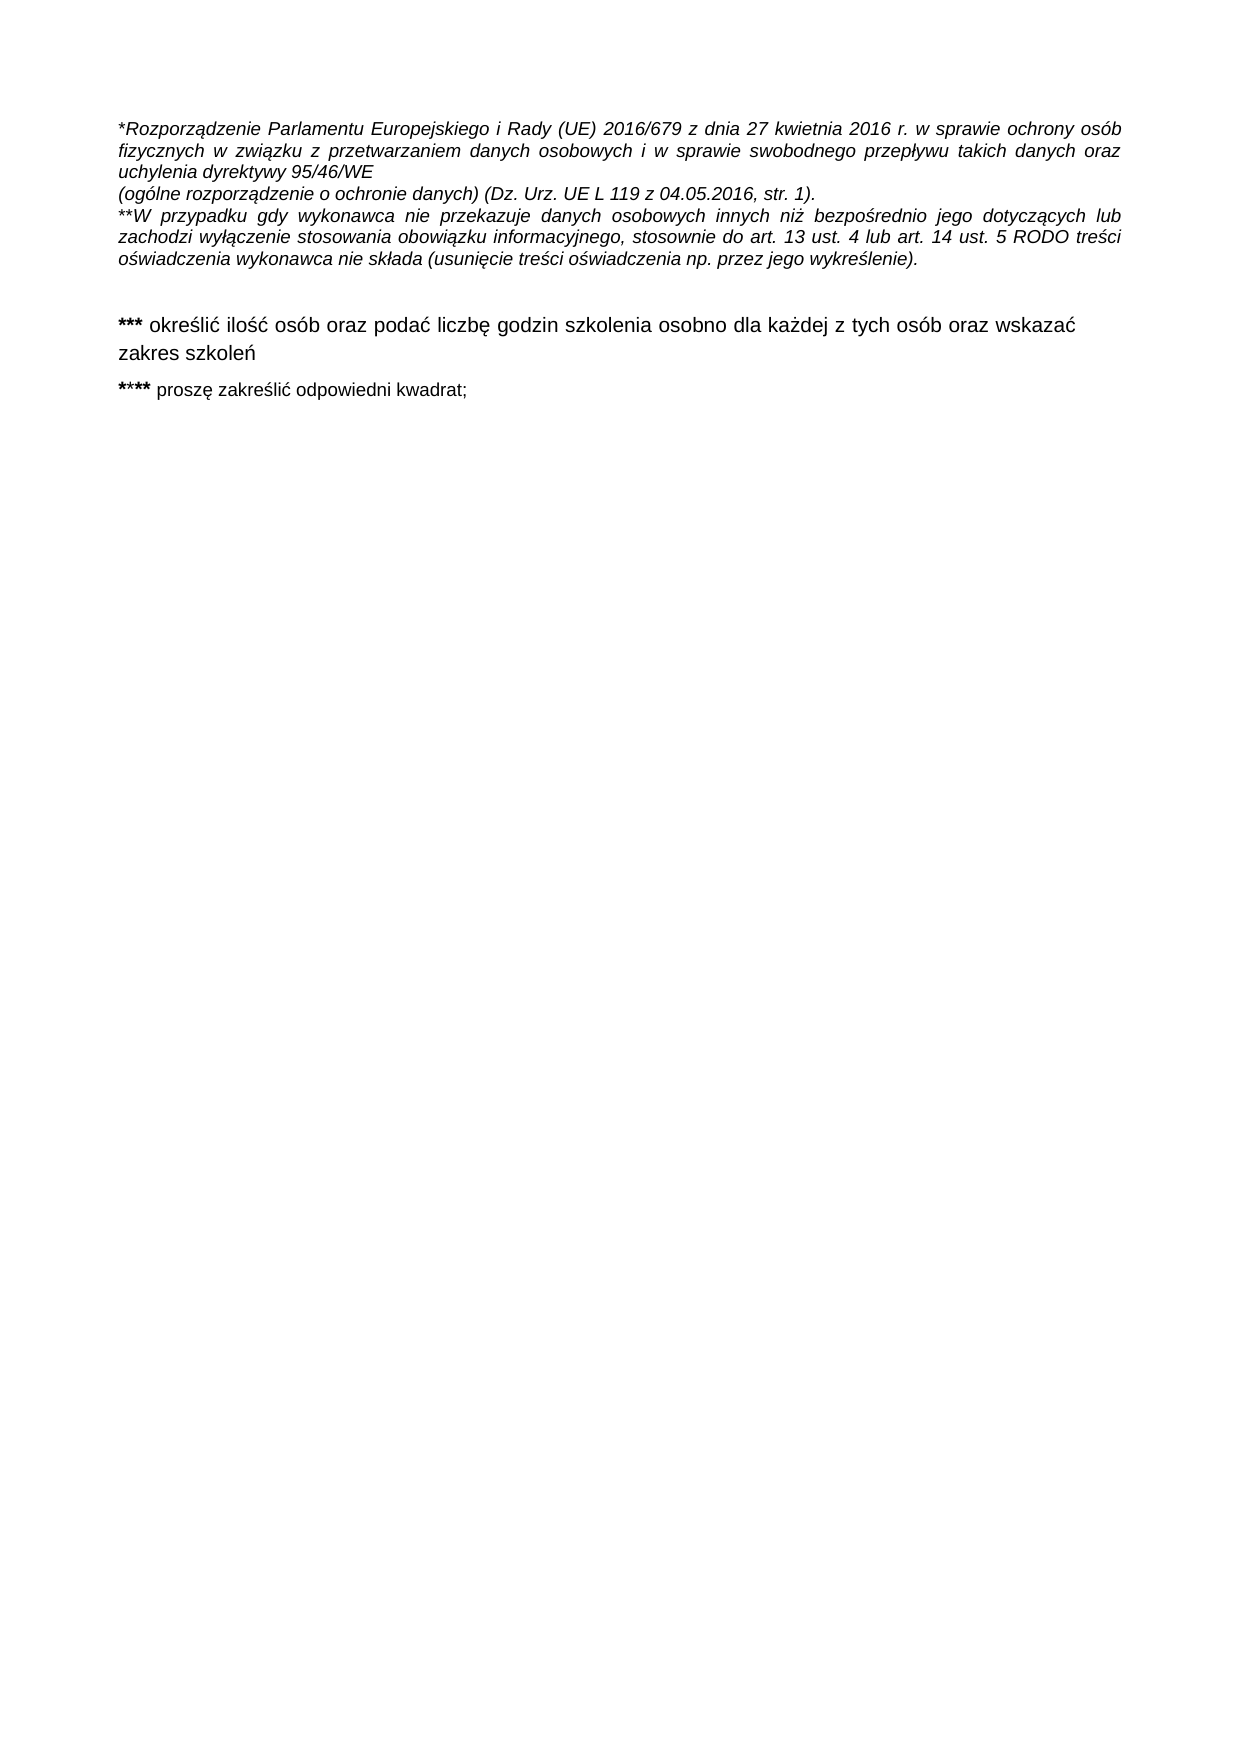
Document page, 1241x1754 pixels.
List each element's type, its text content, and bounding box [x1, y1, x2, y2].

text *Rozporządzenie Parlamentu Europejskiego i Rady (UE) 2016/679 z dnia 27 kwietnia 2016 r. w sprawie ochrony osób fizycznych w związku z przetwarzaniem danych osobowych i w sprawie swobodnego przepływu takich danych oraz uchylenia dyrektywy 95/46/WE [118, 118, 1122, 183]
text **W przypadku gdy wykonawca nie przekazuje danych osobowych innych niż bezpośrednio jego dotyczących lub zachodzi wyłączenie stosowania obowiązku informacyjnego, stosownie do art. 13 ust. 4 lub art. 14 ust. 5 RODO treści oświadczenia wykonawca nie składa (usunięcie treści oświadczenia np. przez jego wykreślenie). [118, 204, 1122, 269]
text **** proszę zakreślić odpowiedni kwadrat; [118, 377, 1077, 401]
text (ogólne rozporządzenie o ochronie danych) (Dz. Urz. UE L 119 z 04.05.2016, str. 1). [118, 183, 1122, 204]
text *** określić ilość osób oraz podać liczbę godzin szkolenia osobno dla każdej z tych osób oraz wskazać zakres szkoleń [118, 313, 1077, 365]
